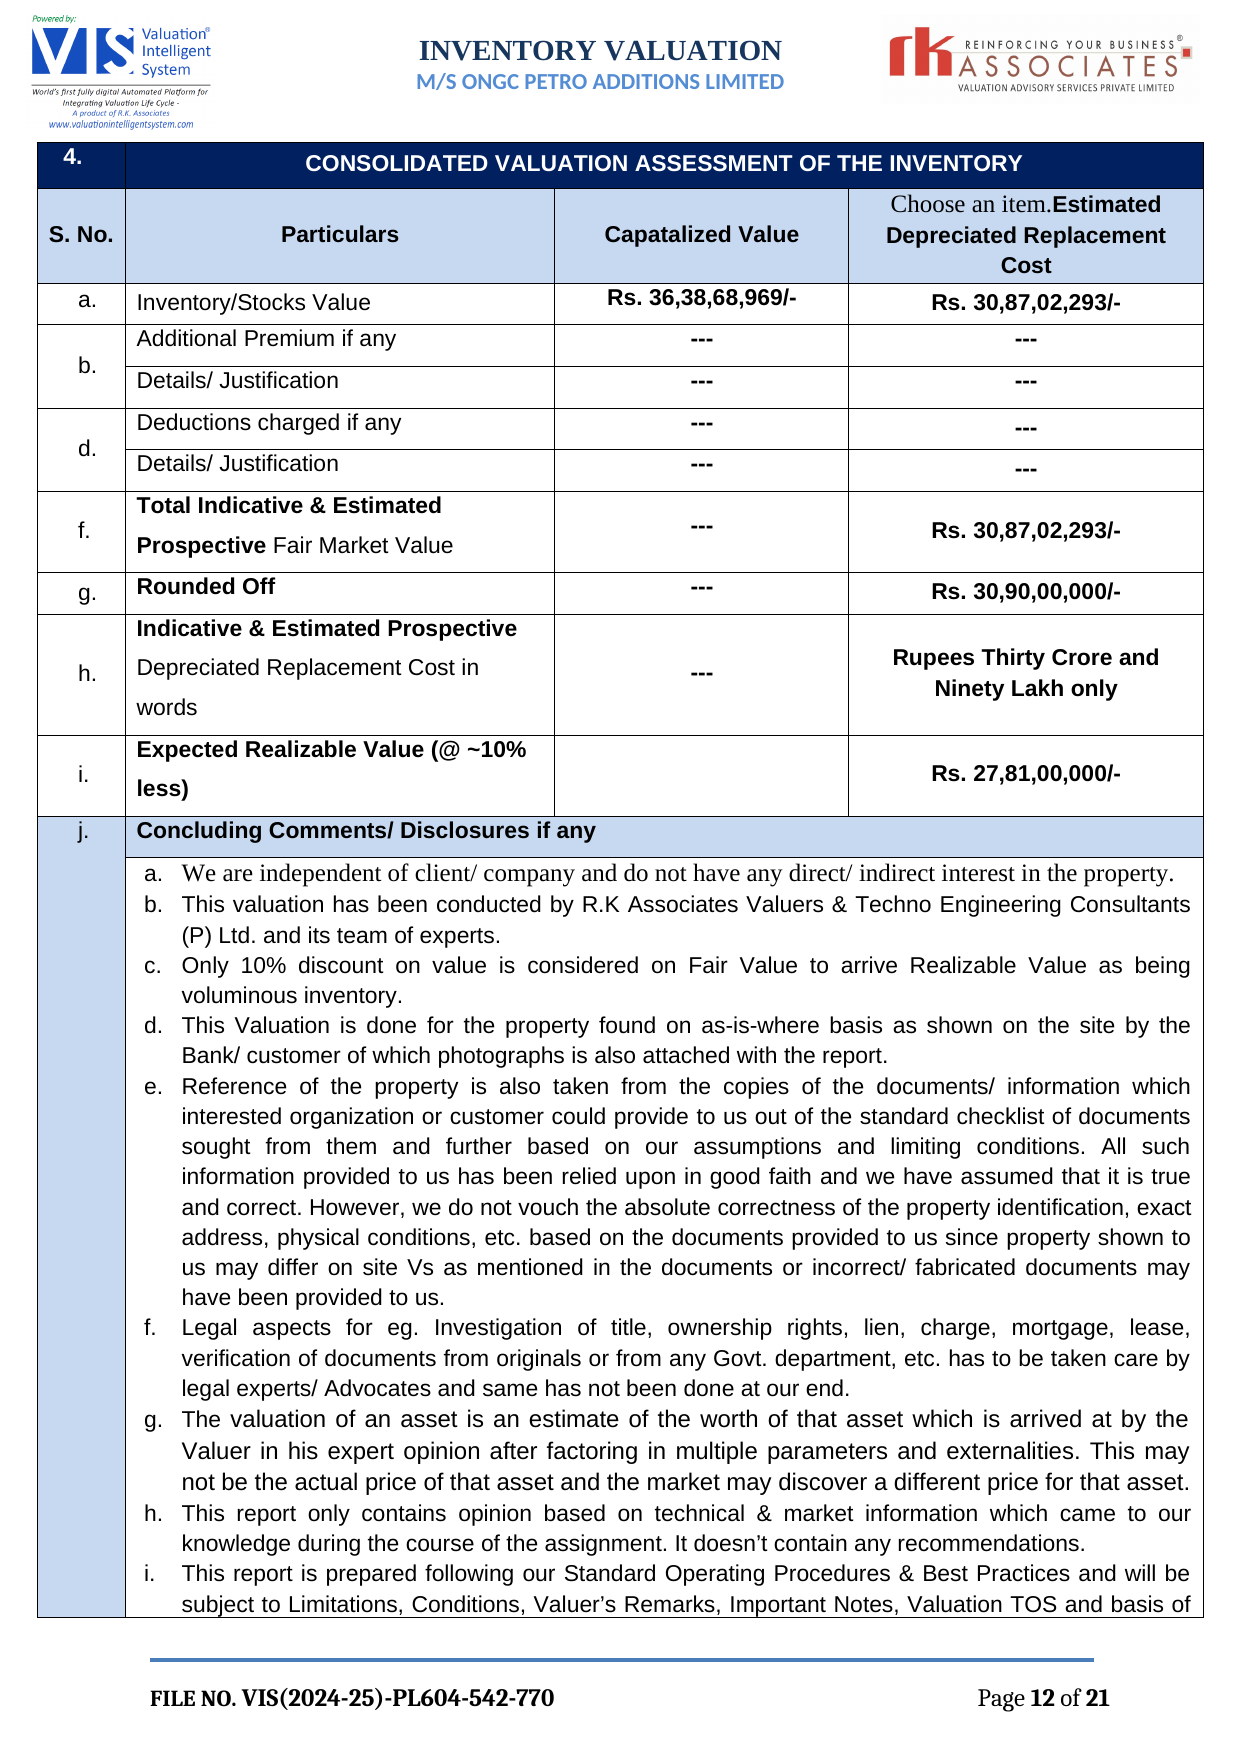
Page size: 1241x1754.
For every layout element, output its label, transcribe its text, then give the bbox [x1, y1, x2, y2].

table_cell --- [555, 492, 848, 572]
table_cell Inventory/Stocks Value [126, 284, 554, 324]
table_cell --- [555, 615, 848, 734]
table_cell Rs. 27,81,00,000/- [849, 736, 1203, 816]
table_cell [38, 817, 125, 1617]
table_cell Deductions charged if any [126, 409, 554, 449]
table_cell Concluding Comments/ Disclosures if any [126, 817, 1203, 857]
table_cell [555, 736, 848, 816]
table_cell Rounded Off [126, 573, 554, 614]
table_cell --- [555, 573, 848, 614]
table_cell --- [849, 325, 1203, 366]
table_cell S. No. [38, 189, 125, 283]
table_cell Particulars [126, 189, 554, 283]
table_cell [38, 615, 125, 734]
table_cell Total Indicative & Estimated Prospective [126, 492, 554, 572]
table_cell [38, 409, 125, 491]
table_cell Indicative & Estimated Prospective in words [126, 615, 554, 734]
table_cell --- [849, 409, 1203, 449]
table_cell Rs. 30,90,00,000/- [849, 573, 1203, 614]
picture [23, 13, 218, 132]
table_cell Details/ Justification [126, 450, 554, 491]
table_cell Rs. 36,38,68,969/- [555, 284, 848, 324]
table_cell [38, 492, 125, 572]
table_cell [38, 284, 125, 324]
table_cell Rupees Thirty Crore and Ninety Lakh only [849, 615, 1203, 734]
table_cell [38, 736, 125, 816]
table_cell --- [555, 450, 848, 491]
table_cell --- [849, 450, 1203, 491]
table_cell Rs. 30,87,02,293/- [849, 284, 1203, 324]
table_cell [38, 325, 125, 408]
table_cell Details/ Justification [126, 367, 554, 408]
picture [881, 14, 1201, 104]
table_header [38, 143, 125, 188]
table_cell --- [555, 325, 848, 366]
table_cell Rs. 30,87,02,293/- [849, 492, 1203, 572]
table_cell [126, 858, 1203, 1617]
table_cell --- [555, 367, 848, 408]
table_cell [38, 573, 125, 614]
table_cell Estimated [849, 189, 1203, 283]
table_cell Expected Realizable Value [126, 736, 554, 816]
table_cell --- [849, 367, 1203, 408]
table_header CONSOLIDATED VALUATION ASSESSMENT OF THE INVENTORY [126, 143, 1203, 188]
table_cell Additional Premium if any [126, 325, 554, 366]
table_cell --- [555, 409, 848, 449]
